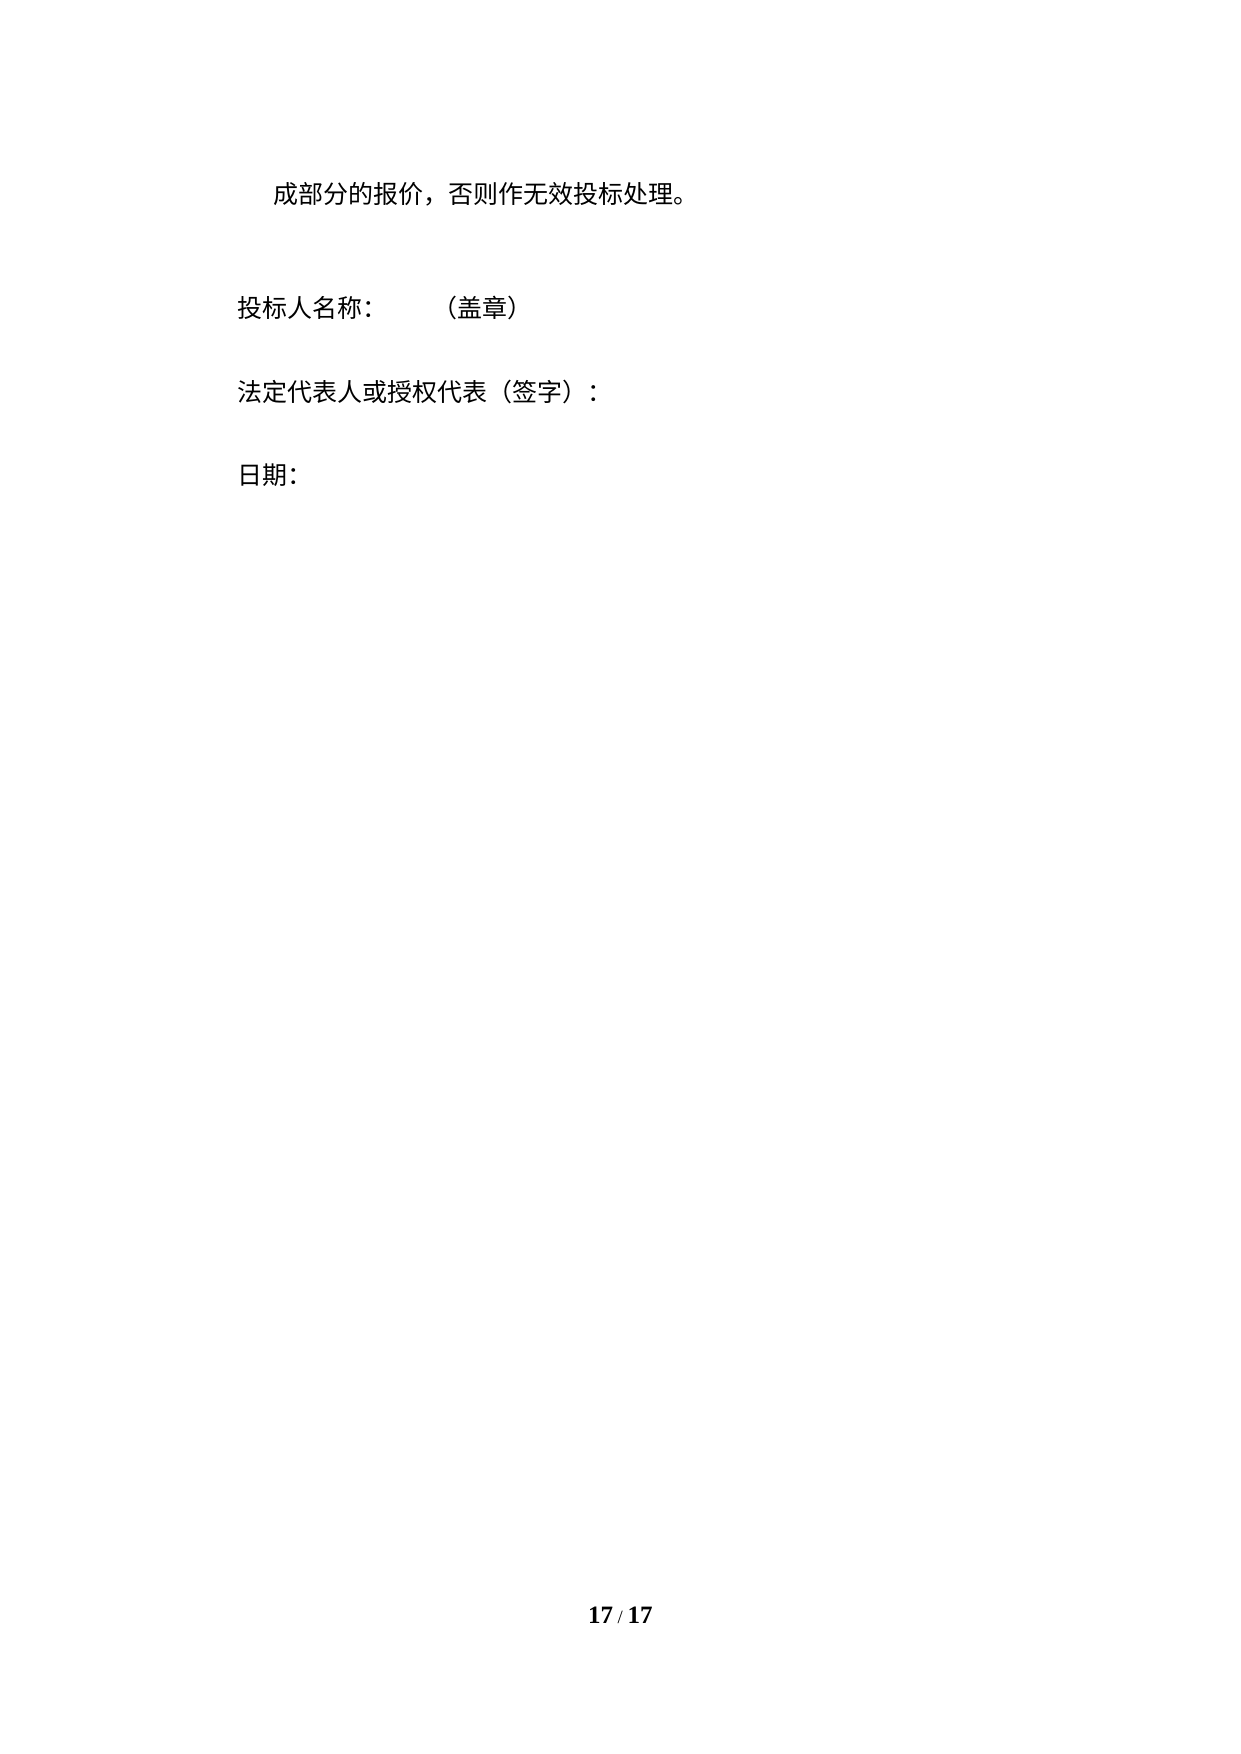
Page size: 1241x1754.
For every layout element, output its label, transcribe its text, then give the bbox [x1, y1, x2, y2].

text 法定代表人或授权代表（签字）： [187, 358, 1053, 423]
text 日期： [187, 441, 1053, 506]
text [198, 160, 1053, 225]
text 投标人名称： （盖章） [187, 274, 1053, 339]
